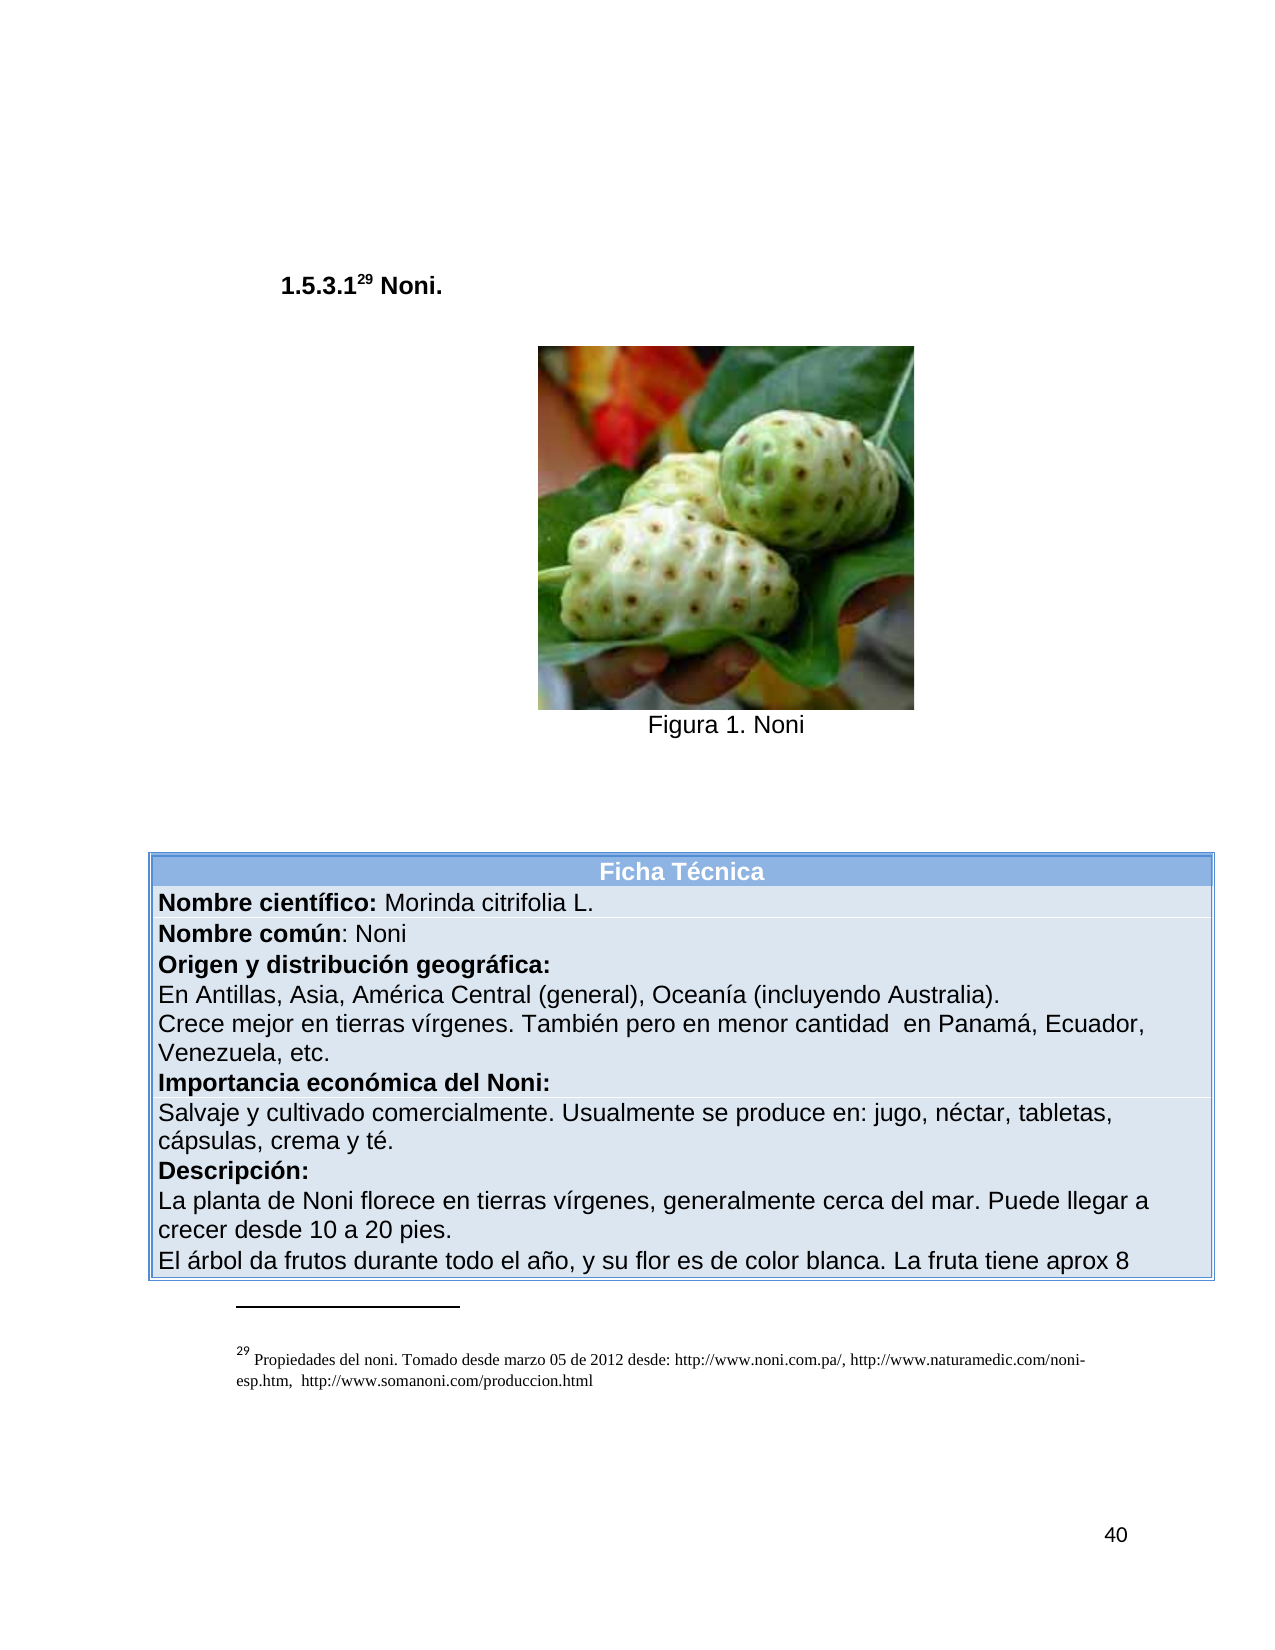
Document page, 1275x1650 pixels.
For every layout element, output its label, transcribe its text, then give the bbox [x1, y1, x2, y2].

table_cell Descripción: [153, 1155, 1211, 1186]
table_cell Importancia económica del Noni: [153, 1066, 1211, 1097]
table_header Ficha Técnica [153, 857, 1211, 886]
table_cell En Antillas, Asia, América Central (general), Oceanía (incluyendo Australia). Crece mejor en tierras vírgenes. También pero en menor cantidad en Panamá, Ecuador, Venezuela, etc. [153, 980, 1211, 1066]
table_cell Origen y distribución geográfica: [153, 949, 1211, 980]
table_cell Nombre científico: Morinda citrifolia L. [153, 886, 1211, 917]
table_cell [153, 1244, 1211, 1277]
table_cell Nombre común: Noni [153, 918, 1211, 949]
table_cell Salvaje y cultivado comercialmente. Usualmente se produce en: jugo, néctar, tabletas, cápsulas, crema y té. [153, 1098, 1211, 1155]
picture [538, 346, 915, 710]
subtitle 1.5.3.1 Noni. [281, 271, 1127, 299]
text Figura 1. Noni [325, 709, 1127, 738]
table_cell La planta de Noni florece en tierras vírgenes, generalmente cerca del mar. Puede llegar a crecer desde 10 a 20 pies. [153, 1186, 1211, 1244]
